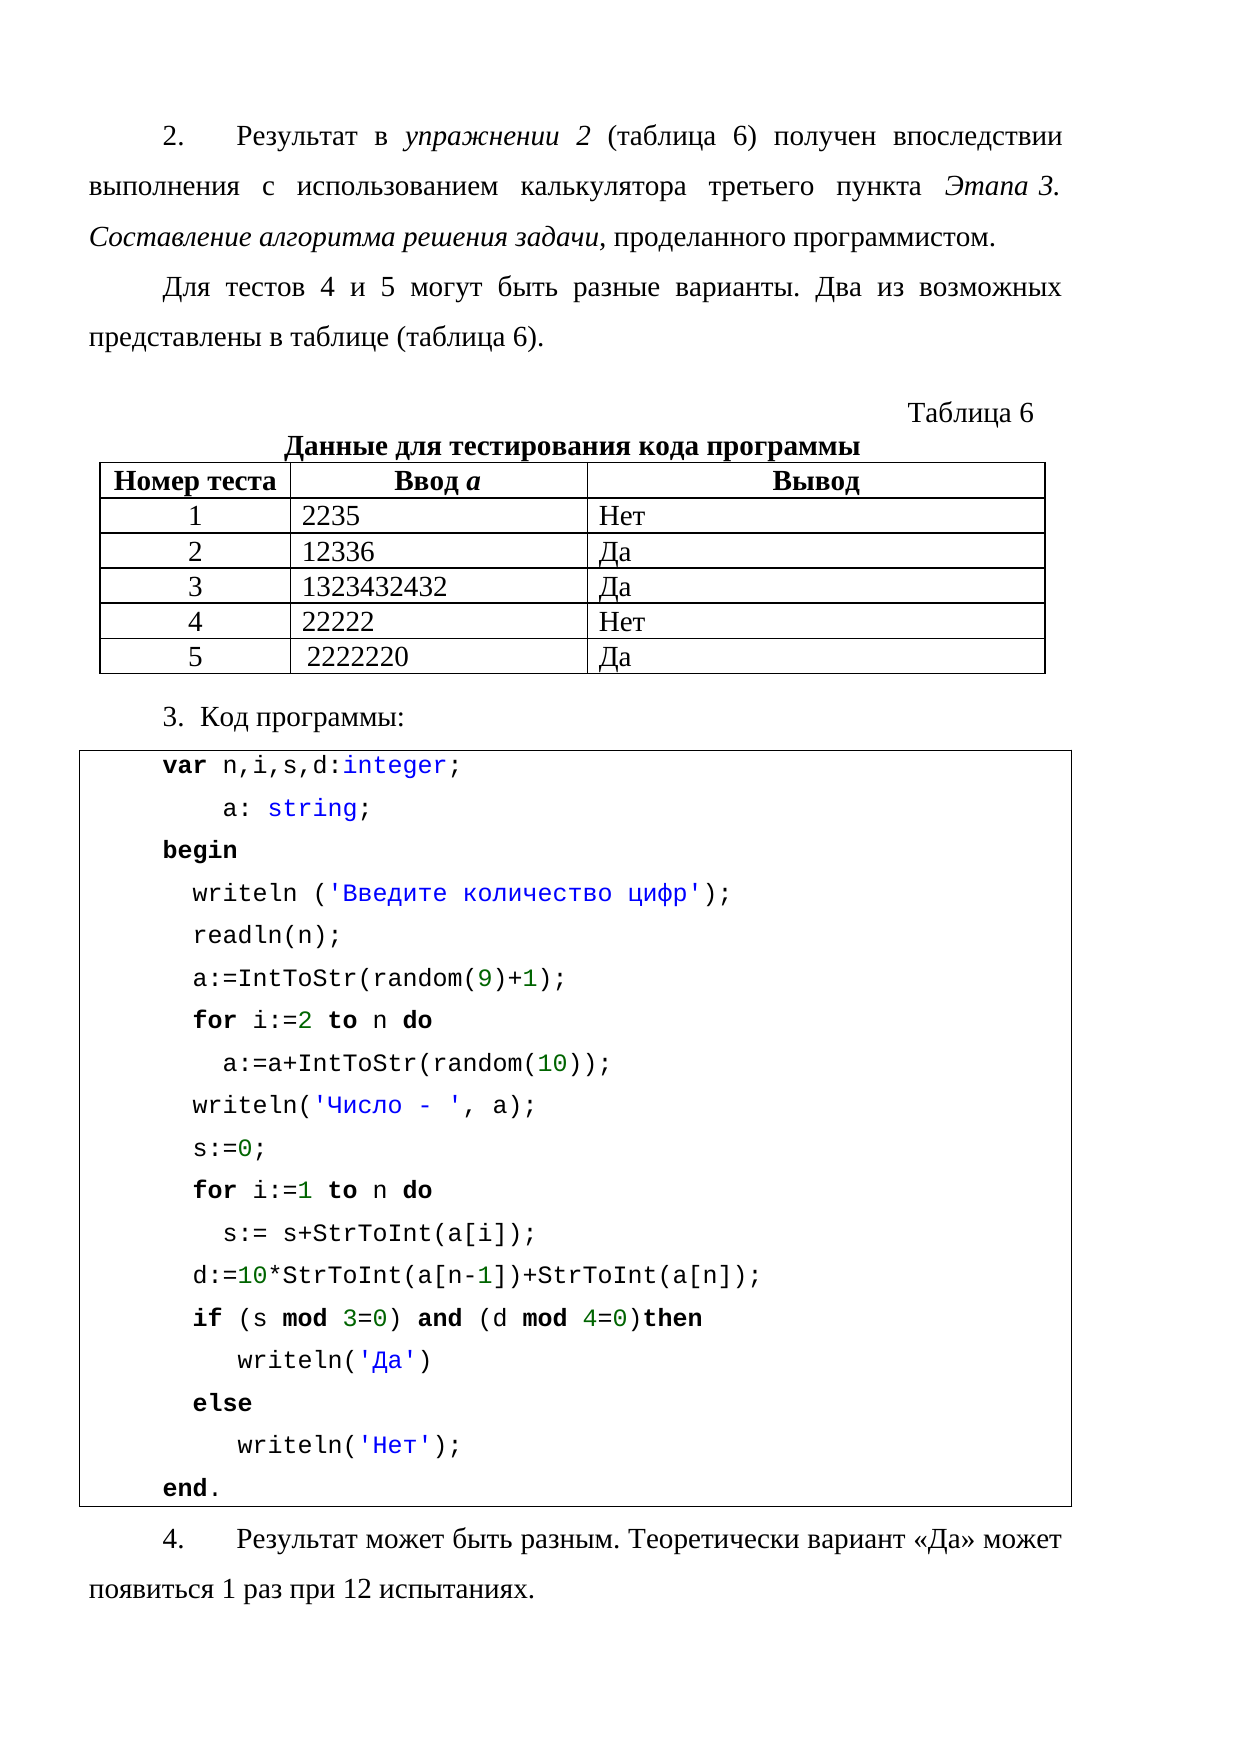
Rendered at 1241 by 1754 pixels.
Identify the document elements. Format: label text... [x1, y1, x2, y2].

table_cell 1 [101, 499, 290, 532]
table_cell 2 [101, 534, 290, 567]
table_cell 2222220 [291, 639, 587, 672]
table_cell Ввод а [291, 463, 587, 497]
text end. [80, 1472, 1071, 1506]
table_cell 22222 [291, 604, 587, 637]
list Результат может быть разным. Теоретически вариант «Да» может появиться 1 раз при 12 испытаниях. [89, 1521, 1063, 1604]
text for i:=2 to n do [80, 1004, 1071, 1036]
text a: string; [80, 792, 1071, 823]
text if (s mod 3=0) and (d mod 4=0)then [80, 1302, 1071, 1333]
text writeln('Да') [80, 1344, 1071, 1376]
text s:=0; [80, 1132, 1071, 1163]
table_cell Вывод [588, 463, 1044, 497]
table_cell 2235 [291, 499, 587, 532]
table_cell Да [588, 639, 1044, 672]
text a:=a+IntToStr(random(10)); [80, 1047, 1071, 1078]
text writeln('Нет'); [80, 1429, 1071, 1461]
text a:=IntToStr(random(9)+1); [80, 962, 1071, 993]
text var n,i,s,d:integer; [80, 751, 1071, 781]
text d:=10*StrToInt(a[n-1])+StrToInt(a[n]); [80, 1259, 1071, 1291]
text readln(n); [80, 919, 1071, 951]
text for i:=1 to n do [80, 1174, 1071, 1206]
text s:= s+StrToInt(a[i]); [80, 1217, 1071, 1248]
table_header Таблица 6 Данные для тестирования кода программы [100, 395, 1045, 462]
table_cell 12336 [291, 534, 587, 567]
text writeln('Числo - ', a); [80, 1089, 1071, 1121]
text else [80, 1387, 1071, 1418]
table_cell Да [588, 534, 1044, 567]
table_cell 1323432432 [291, 569, 587, 602]
table_cell 5 [101, 639, 290, 672]
text writeln ('Введите количество цифр'); [80, 877, 1071, 908]
text begin [80, 834, 1071, 866]
table_cell Да [588, 569, 1044, 602]
list Код программы: [162, 699, 1063, 733]
text Для тестов 4 и 5 могут быть разные варианты. Два из возможных представлены в таблице (таблица 6). [89, 269, 1063, 353]
table_cell 4 [101, 604, 290, 637]
table_cell Нет [588, 499, 1044, 532]
table_cell 3 [101, 569, 290, 602]
table_cell Номер теста [101, 463, 290, 497]
list Результат в упражнении 2 (таблица 6) получен впоследствии выполнения с использованием калькулятора третьего пункта Этапа 3. Составление алгоритма решения задачи, проделанного программистом. [89, 118, 1063, 252]
table_cell Нет [588, 604, 1044, 637]
